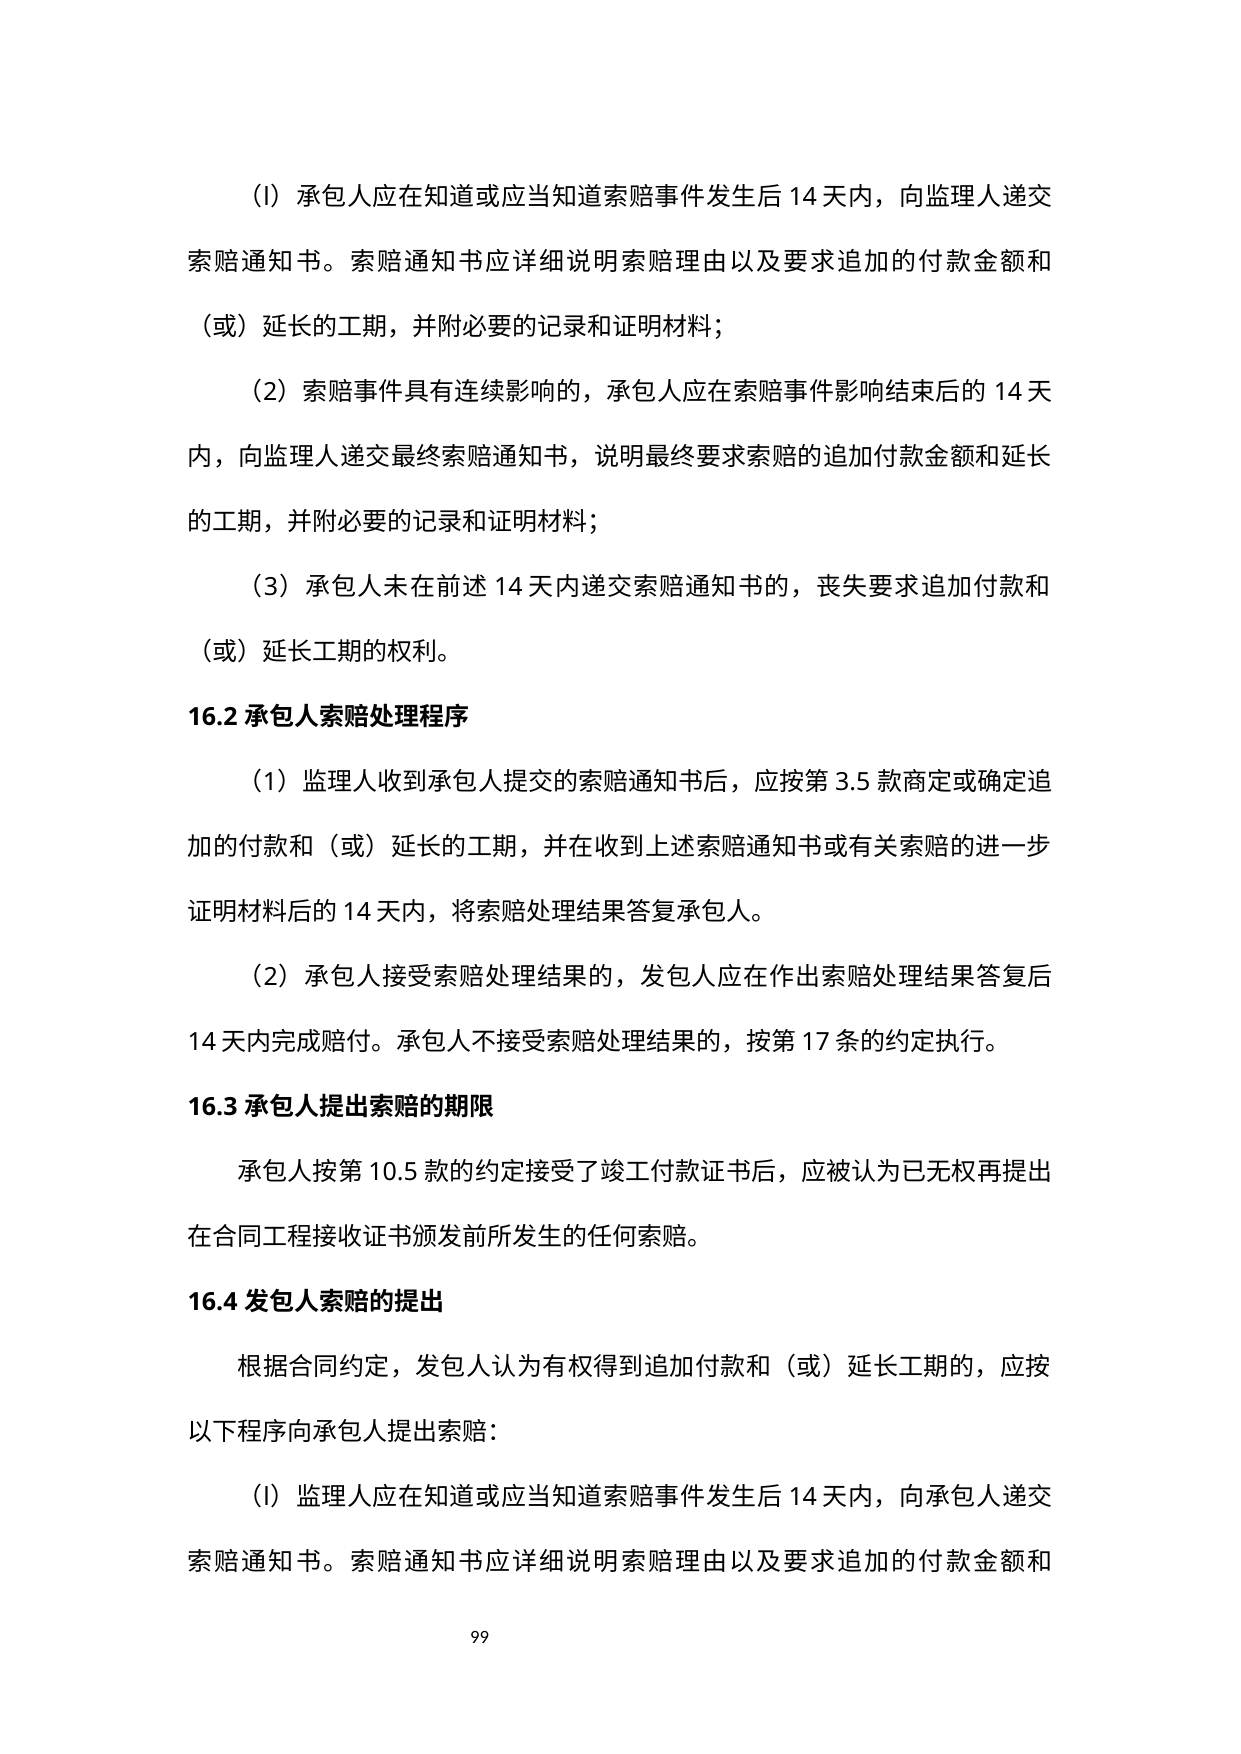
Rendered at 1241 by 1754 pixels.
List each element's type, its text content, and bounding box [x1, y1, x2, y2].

text 承包人按第10.5 款的约定接受了竣工付款证书后，应被认为已无权再提出在合同工程接收证书颁发前所发生的任何索赔。 [187, 1137, 1053, 1267]
subtitle 16.4 发包人索赔的提出 [187, 1267, 1053, 1332]
text （2）索赔事件具有连续影响的，承包人应在索赔事件影响结束后的14天内，向监理人递交最终索赔通知书，说明最终要求索赔的追加付款金额和延长的工期，并附必要的记录和证明材料； [187, 357, 1053, 552]
text 根据合同约定，发包人认为有权得到追加付款和（或）延长工期的，应按以下程序向承包人提出索赔： [187, 1332, 1053, 1462]
text （1）监理人收到承包人提交的索赔通知书后，应按第3.5 款商定或确定追加的付款和（或）延长的工期，并在收到上述索赔通知书或有关索赔的进一步证明材料后的14天内，将索赔处理结果答复承包人。 [187, 747, 1053, 942]
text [187, 1462, 1053, 1592]
text （3）承包人未在前述14天内递交索赔通知书的，丧失要求追加付款和（或）延长工期的权利。 [187, 552, 1053, 682]
text （l）承包人应在知道或应当知道索赔事件发生后14天内，向监理人递交索赔通知书。索赔通知书应详细说明索赔理由以及要求追加的付款金额和（或）延长的工期，并附必要的记录和证明材料； [187, 162, 1053, 357]
subtitle 16.2 承包人索赔处理程序 [187, 682, 1053, 747]
subtitle 16.3 承包人提出索赔的期限 [187, 1072, 1053, 1137]
text （2）承包人接受索赔处理结果的，发包人应在作出索赔处理结果答复后14天内完成赔付。承包人不接受索赔处理结果的，按第17条的约定执行。 [187, 942, 1053, 1072]
